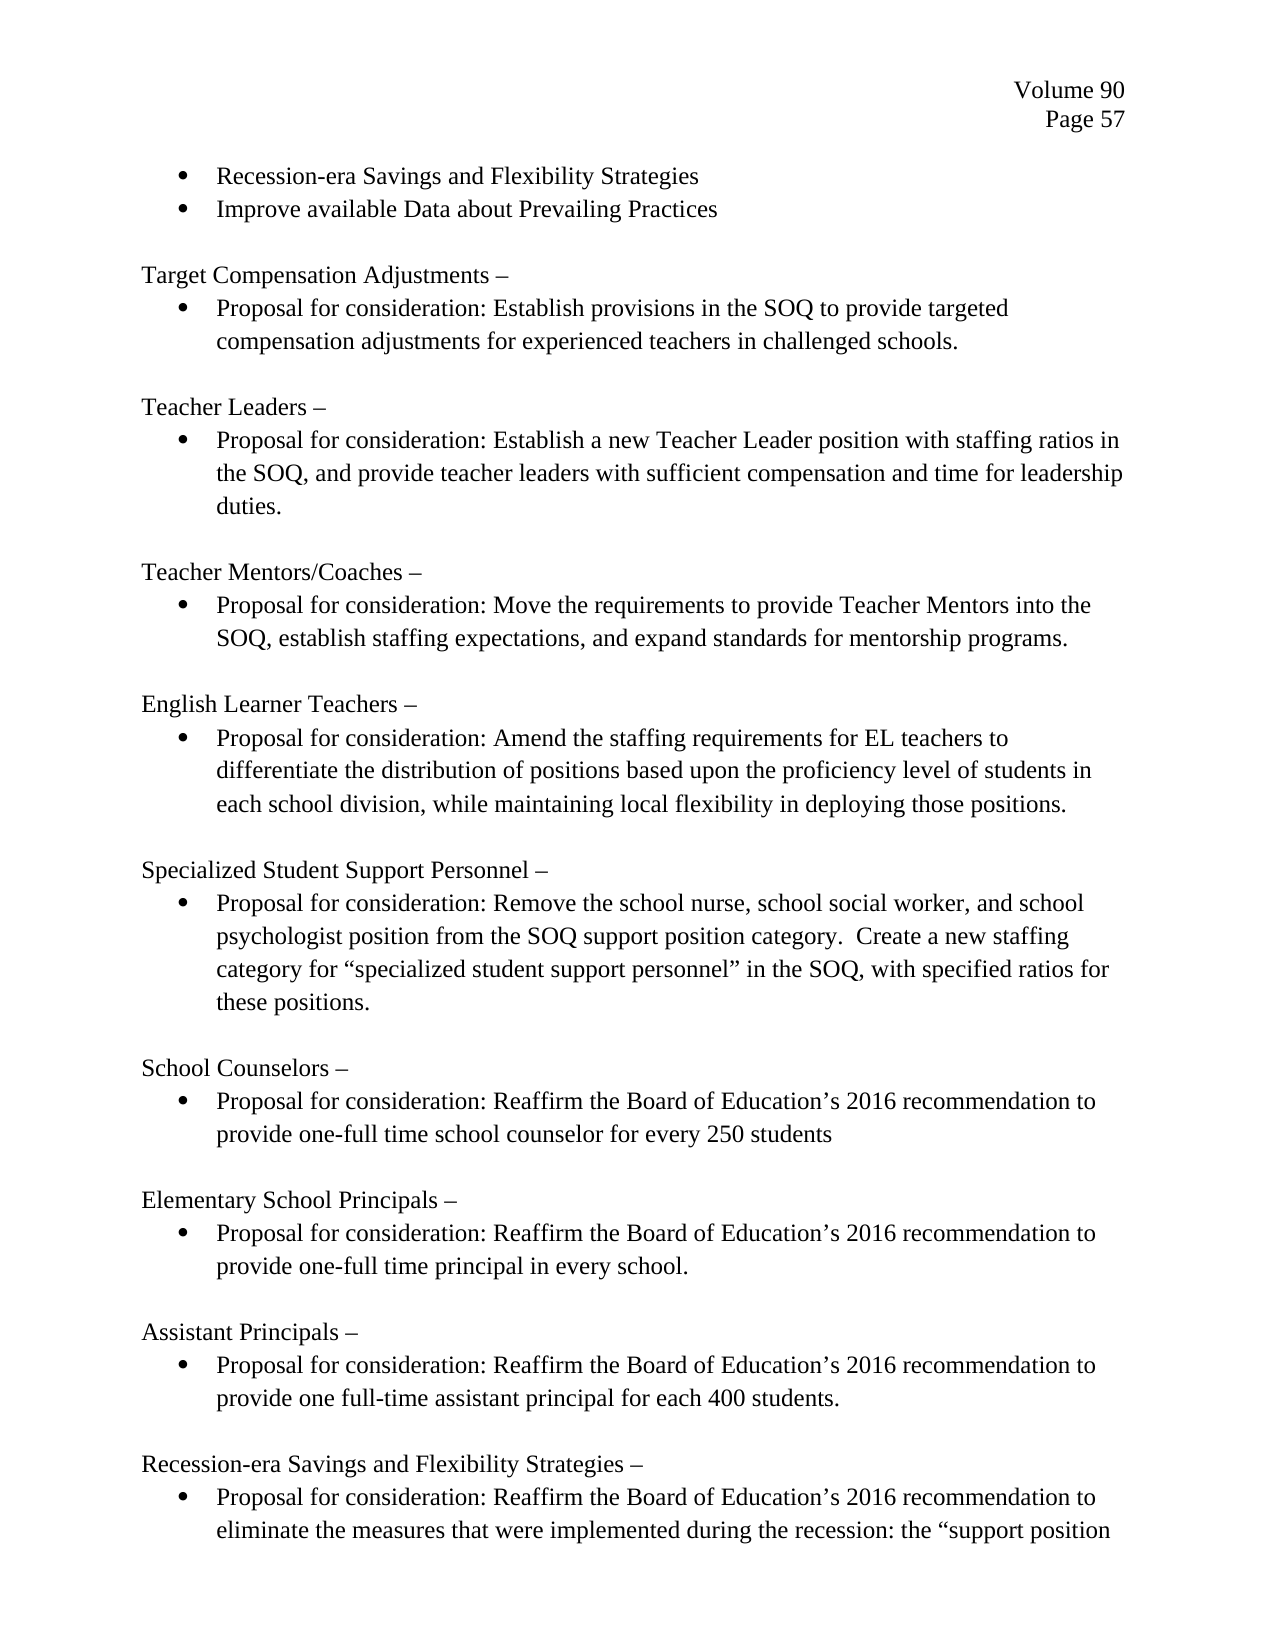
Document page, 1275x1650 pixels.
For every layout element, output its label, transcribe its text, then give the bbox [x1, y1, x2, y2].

text School Counselors – [141, 1053, 1125, 1082]
list Proposal for consideration: Remove the school nurse, school social worker, and school psychologist position from the SOQ support position category. Create a new staffing category for “specialized student support personnel” in the SOQ, with specified ratios for these positions. [178, 888, 1125, 1016]
text Assistant Principals – [141, 1317, 1125, 1346]
text Recession-era Savings and Flexibility Strategies – [141, 1449, 1125, 1478]
text English Learner Teachers – [141, 689, 1125, 718]
list Proposal for consideration: Reaffirm the Board of Education’s 2016 recommendation to provide one full-time assistant principal for each 400 students. [178, 1350, 1125, 1412]
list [178, 1482, 1125, 1544]
text Specialized Student Support Personnel – [141, 855, 1125, 883]
list Recession-era Savings and Flexibility Strategies [178, 161, 1125, 190]
text Teacher Leaders – [141, 392, 1125, 421]
list Proposal for consideration: Amend the staffing requirements for EL teachers to differentiate the distribution of positions based upon the proficiency level of students in each school division, while maintaining local flexibility in deploying those positions. [178, 723, 1125, 817]
list Improve available Data about Prevailing Practices [178, 194, 1125, 223]
text Elementary School Principals – [141, 1185, 1125, 1214]
list Proposal for consideration: Establish a new Teacher Leader position with staffing ratios in the SOQ, and provide teacher leaders with sufficient compensation and time for leadership duties. [178, 425, 1125, 520]
list Proposal for consideration: Move the requirements to provide Teacher Mentors into the SOQ, establish staffing expectations, and expand standards for mentorship programs. [178, 591, 1125, 652]
text Target Compensation Adjustments – [141, 260, 1125, 289]
list Proposal for consideration: Establish provisions in the SOQ to provide targeted compensation adjustments for experienced teachers in challenged schools. [178, 293, 1125, 355]
list Proposal for consideration: Reaffirm the Board of Education’s 2016 recommendation to provide one-full time school counselor for every 250 students [178, 1086, 1125, 1148]
text Teacher Mentors/Coaches – [141, 557, 1125, 586]
list Proposal for consideration: Reaffirm the Board of Education’s 2016 recommendation to provide one-full time principal in every school. [178, 1218, 1125, 1280]
